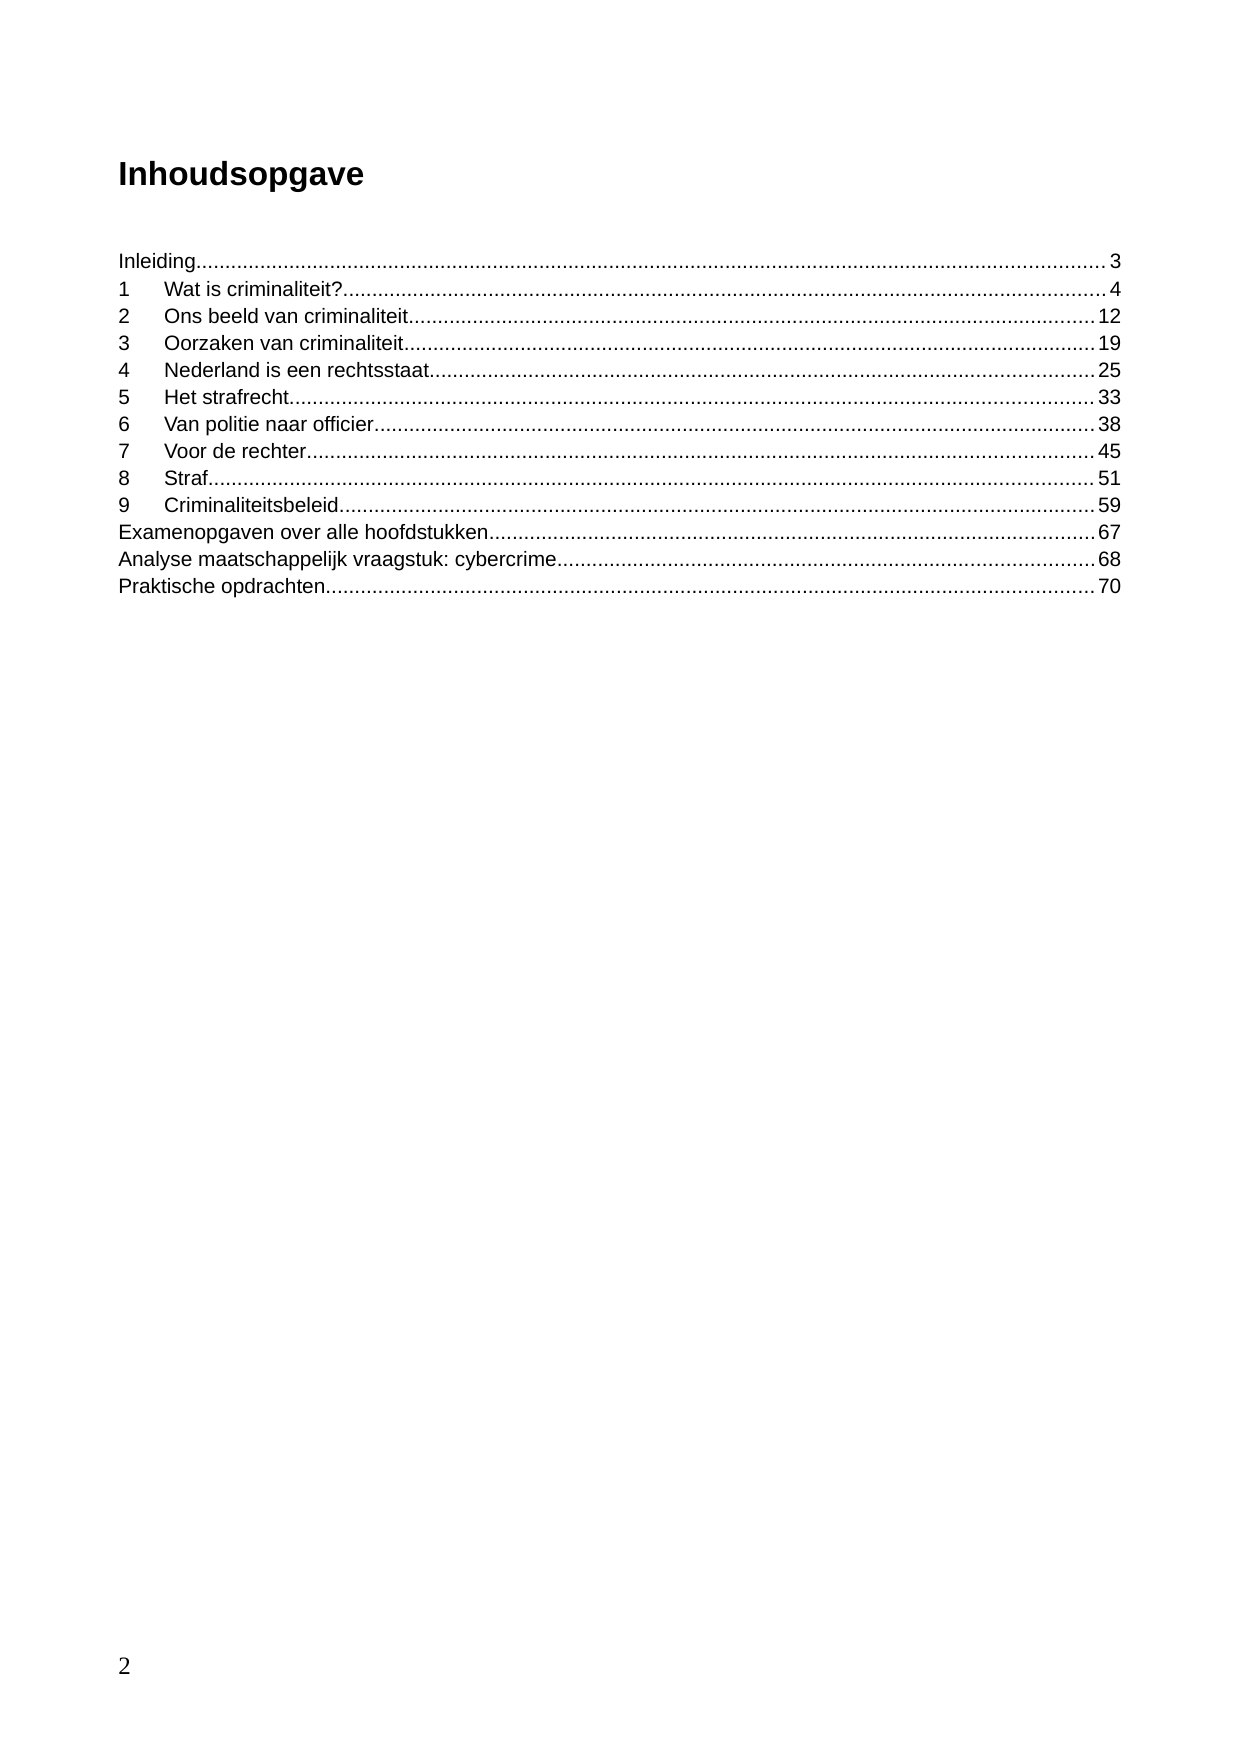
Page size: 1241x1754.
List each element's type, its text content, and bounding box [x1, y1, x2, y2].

text 7 Voor de rechter 45 [118, 436, 1122, 463]
text 9 Criminaliteitsbeleid 59 [118, 490, 1122, 517]
text Examenopgaven over alle hoofdstukken 67 [118, 517, 1122, 544]
text Praktische opdrachten 70 [118, 571, 1122, 598]
text 1 Wat is criminaliteit? 4 [118, 273, 1122, 300]
text Analyse maatschappelijk vraagstuk: cybercrime 68 [118, 544, 1122, 571]
text Inhoudsopgave [118, 153, 1122, 192]
text 4 Nederland is een rechtsstaat 25 [118, 354, 1122, 382]
text 8 Straf 51 [118, 463, 1122, 490]
text 2 Ons beeld van criminaliteit 12 [118, 300, 1122, 327]
text 3 Oorzaken van criminaliteit 19 [118, 327, 1122, 354]
text Inleiding 3 [118, 246, 1122, 273]
text 5 Het strafrecht 33 [118, 382, 1122, 409]
text 6 Van politie naar officier 38 [118, 409, 1122, 436]
